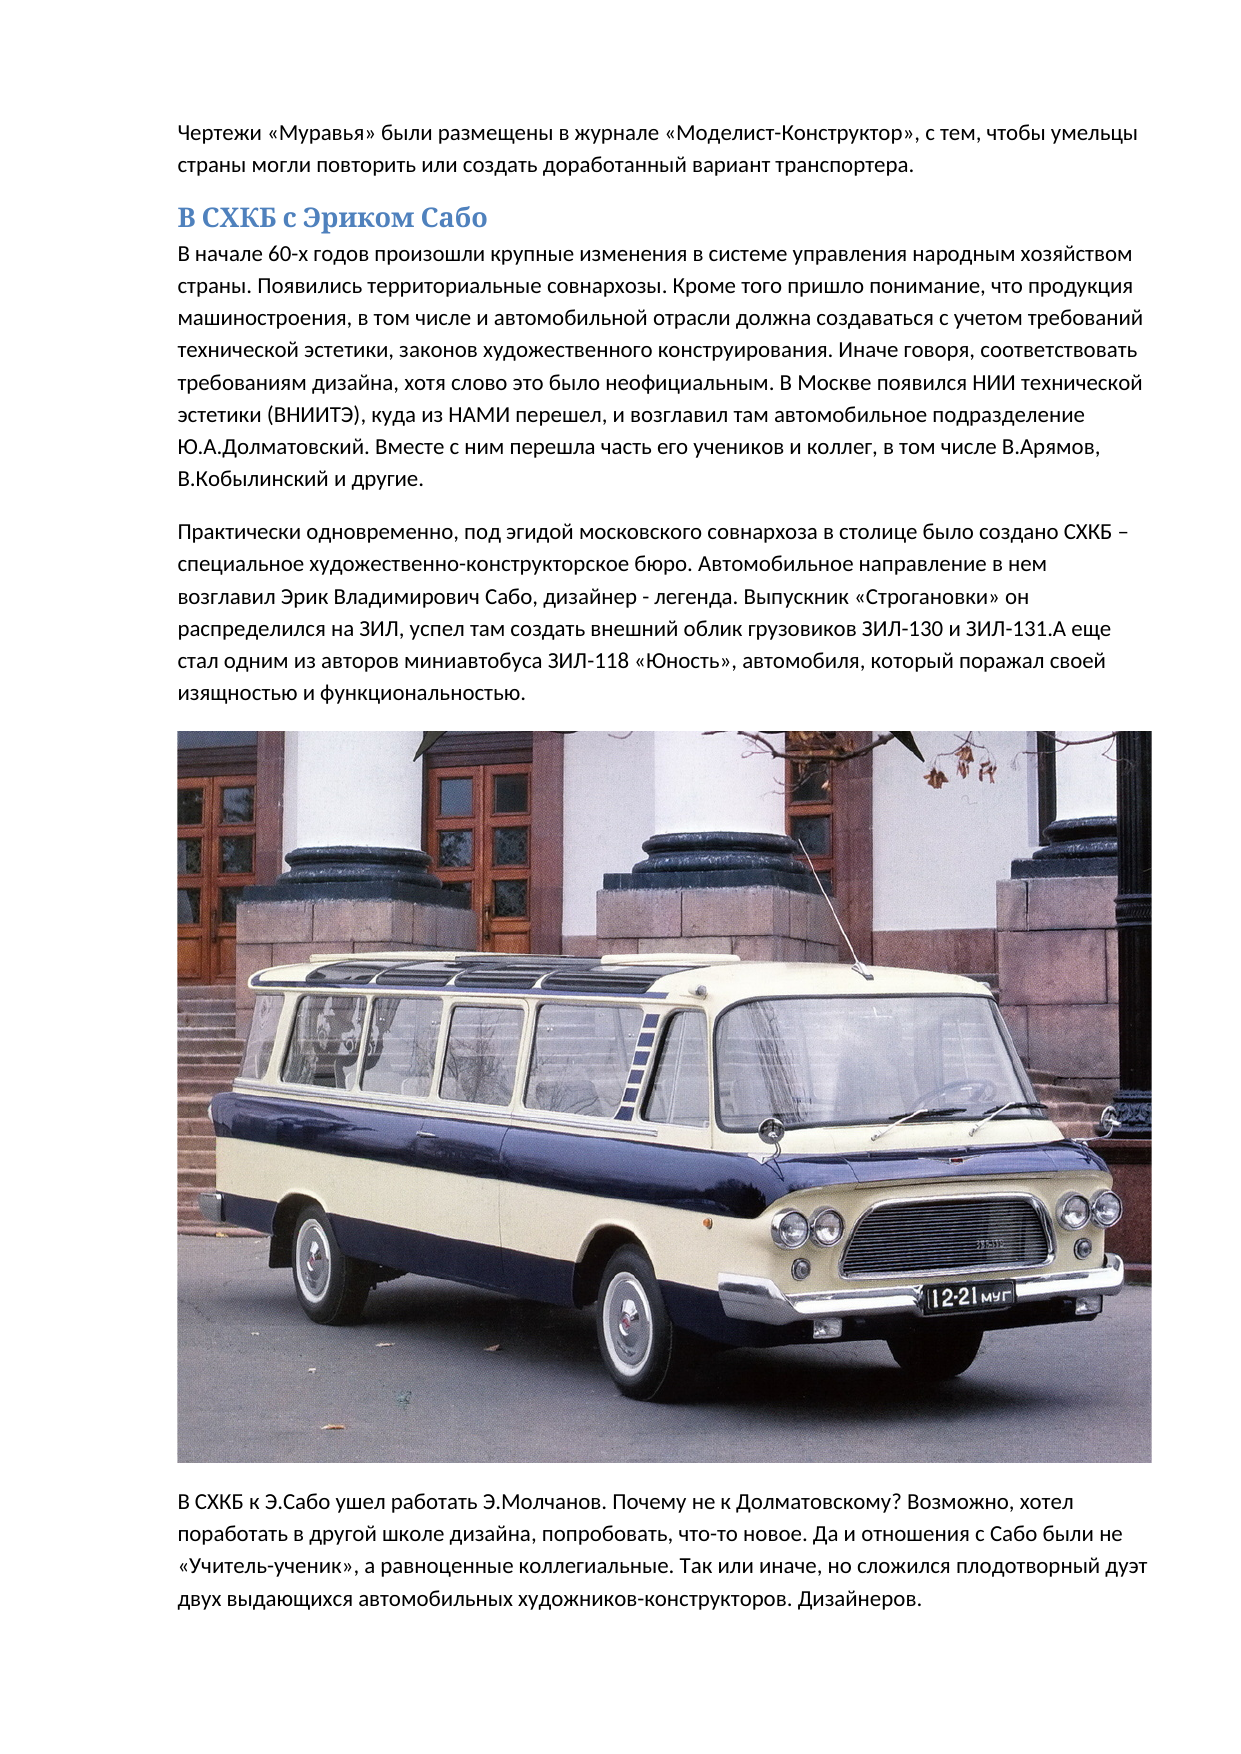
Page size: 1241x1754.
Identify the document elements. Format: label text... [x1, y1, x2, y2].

text В СХКБ к Э.Сабо ушел работать Э.Молчанов. Почему не к Долматовскому? Возможно, хотел поработать в другой школе дизайна, попробовать, что-то новое. Да и отношения с Сабо были не «Учитель-ученик», а равноценные коллегиальные. Так или иначе, но сложился плодотворный дуэт двух выдающихся автомобильных художников-конструкторов. Дизайнеров. [177, 1487, 1152, 1612]
subtitle В СХКБ с Эриком Сабо [177, 203, 1152, 234]
text Практически одновременно, под эгидой московского совнархоза в столице было создано СХКБ – специальное художественно-конструкторское бюро. Автомобильное направление в нем возглавил Эрик Владимирович Сабо, дизайнер - легенда. Выпускник «Строгановки» он распределился на ЗИЛ, успел там создать внешний облик грузовиков ЗИЛ-130 и ЗИЛ-131.А еще стал одним из авторов миниавтобуса ЗИЛ-118 «Юность», автомобиля, который поражал своей изящностью и функциональностью. [177, 517, 1152, 706]
picture [177, 731, 1152, 1463]
text В начале 60-х годов произошли крупные изменения в системе управления народным хозяйством страны. Появились территориальные совнархозы. Кроме того пришло понимание, что продукция машиностроения, в том числе и автомобильной отрасли должна создаваться с учетом требований технической эстетики, законов художественного конструирования. Иначе говоря, соответствовать требованиям дизайна, хотя слово это было неофициальным. В Москве появился НИИ технической эстетики (ВНИИТЭ), куда из НАМИ перешел, и возглавил там автомобильное подразделение Ю.А.Долматовский. Вместе с ним перешла часть его учеников и коллег, в том числе В.Арямов, В.Кобылинский и другие. [177, 239, 1152, 492]
text Чертежи «Муравья» были размещены в журнале «Моделист-Конструктор», с тем, чтобы умельцы страны могли повторить или создать доработанный вариант транспортера. [177, 118, 1152, 178]
